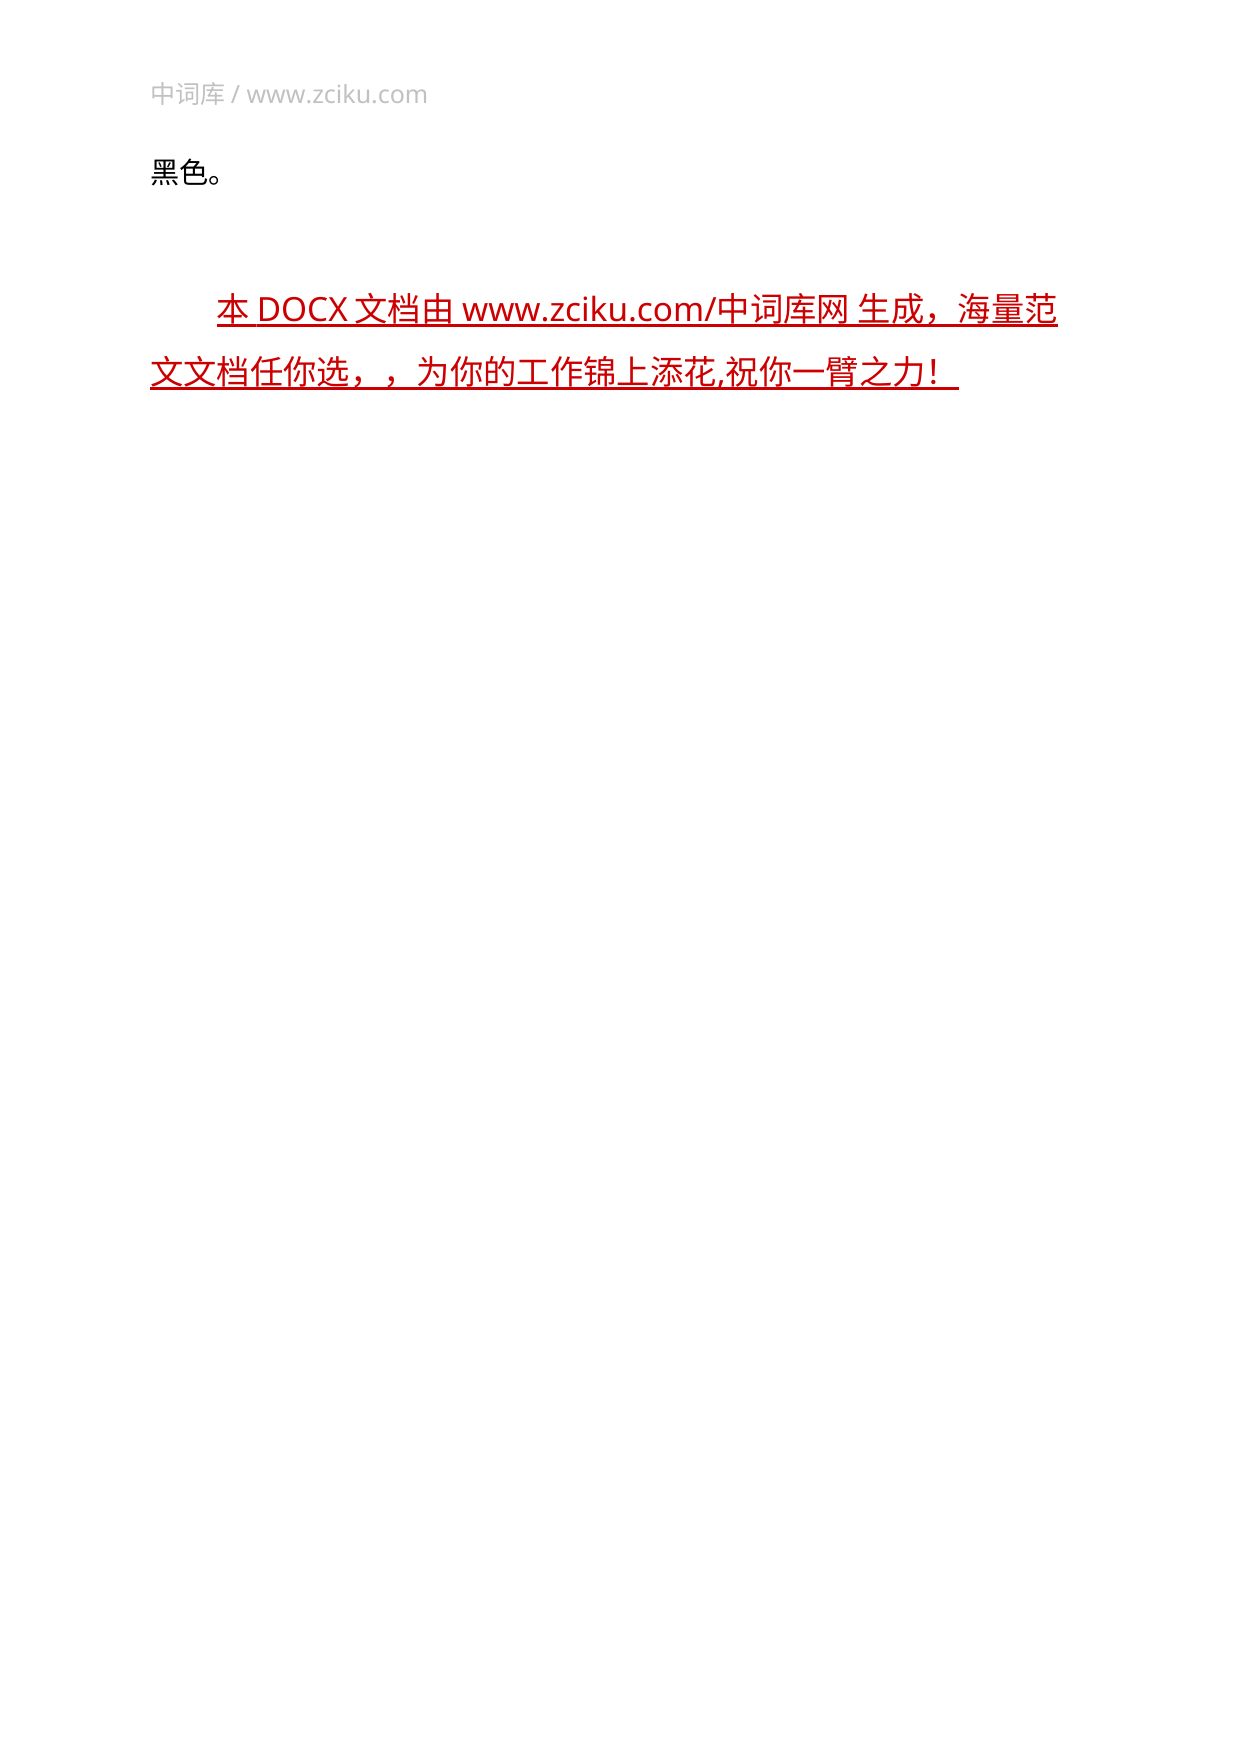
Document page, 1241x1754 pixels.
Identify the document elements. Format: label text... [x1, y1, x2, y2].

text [150, 150, 1090, 192]
text 本DOCX文档由 www.zciku.com/中词库网 生成，海量范文文档任你选，，为你的工作锦上添花,祝你一臂之力！ [150, 283, 1090, 394]
